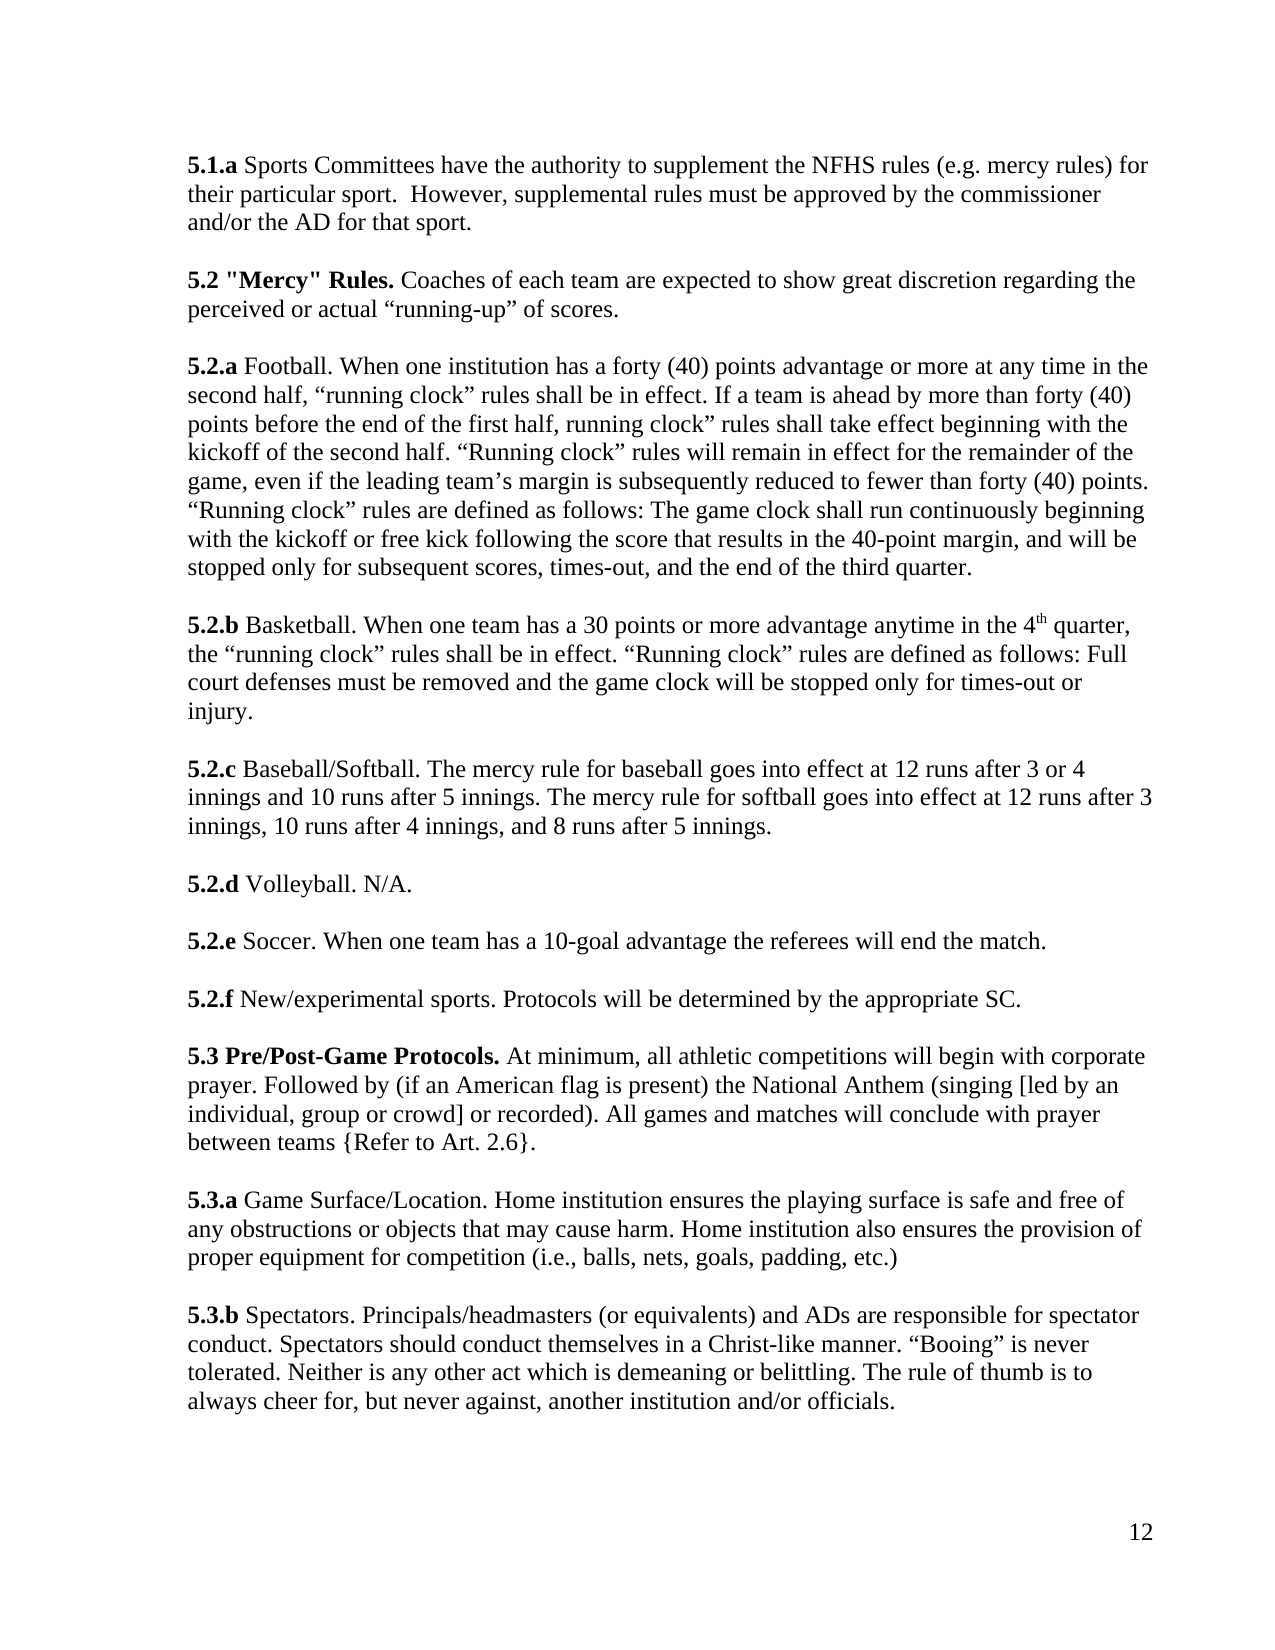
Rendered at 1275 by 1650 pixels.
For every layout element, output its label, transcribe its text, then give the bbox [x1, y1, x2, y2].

text 5.1.a Sports Committees have the authority to supplement the NFHS rules (e.g. mercy rules) for their particular sport. However, supplemental rules must be approved by the commissioner and/or the AD for that sport. [187, 150, 1153, 236]
text 5.2.c Baseball/Softball. The mercy rule for baseball goes into effect at 12 runs after 3 or 4 innings and 10 runs after 5 innings. The mercy rule for softball goes into effect at 12 runs after 3 innings, 10 runs after 4 innings, and 8 runs after 5 innings. [187, 754, 1153, 840]
text 5.2.d Volleyball. N/A. [187, 869, 1153, 897]
text 5.2.e Soccer. When one team has a 10-goal advantage the referees will end the match. [187, 926, 1153, 955]
text 5.2 "Mercy" Rules. Coaches of each team are expected to show great discretion regarding the perceived or actual “running-up” of scores. [187, 265, 1153, 322]
text 5.3 Pre/Post-Game Protocols. At minimum, all athletic competitions will begin with corporate prayer. Followed by (if an American flag is present) the National Anthem (singing [led by an individual, group or crowd] or recorded). All games and matches will conclude with prayer between teams {Refer to Art. 2.6}. [187, 1041, 1153, 1156]
text 5.2.f New/experimental sports. Protocols will be determined by the appropriate SC. [187, 984, 1153, 1012]
text 5.3.a Game Surface/Location. Home institution ensures the playing surface is safe and free of any obstructions or objects that may cause harm. Home institution also ensures the provision of proper equipment for competition (i.e., balls, nets, goals, padding, etc.) [187, 1185, 1153, 1271]
text 5.2.a Football. When one institution has a forty (40) points advantage or more at any time in the second half, “running clock” rules shall be in effect. If a team is ahead by more than forty (40) points before the end of the first half, running clock” rules shall take effect beginning with the kickoff of the second half. “Running clock” rules will remain in effect for the remainder of the game, even if the leading team’s margin is subsequently reduced to fewer than forty (40) points. “Running clock” rules are defined as follows: The game clock shall run continuously beginning with the kickoff or free kick following the score that results in the 40-point margin, and will be stopped only for subsequent scores, times-out, and the end of the third quarter. [187, 351, 1153, 581]
text 5.3.b Spectators. Principals/headmasters (or equivalents) and ADs are responsible for spectator conduct. Spectators should conduct themselves in a Christ-like manner. “Booing” is never tolerated. Neither is any other act which is demeaning or belittling. The rule of thumb is to always cheer for, but never against, another institution and/or officials. [187, 1300, 1153, 1415]
text 5.2.b Basketball. When one team has a 30 points or more advantage anytime in the 4th quarter, the “running clock” rules shall be in effect. “Running clock” rules are defined as follows: Full court defenses must be removed and the game clock will be stopped only for times-out or injury. [187, 610, 1153, 725]
